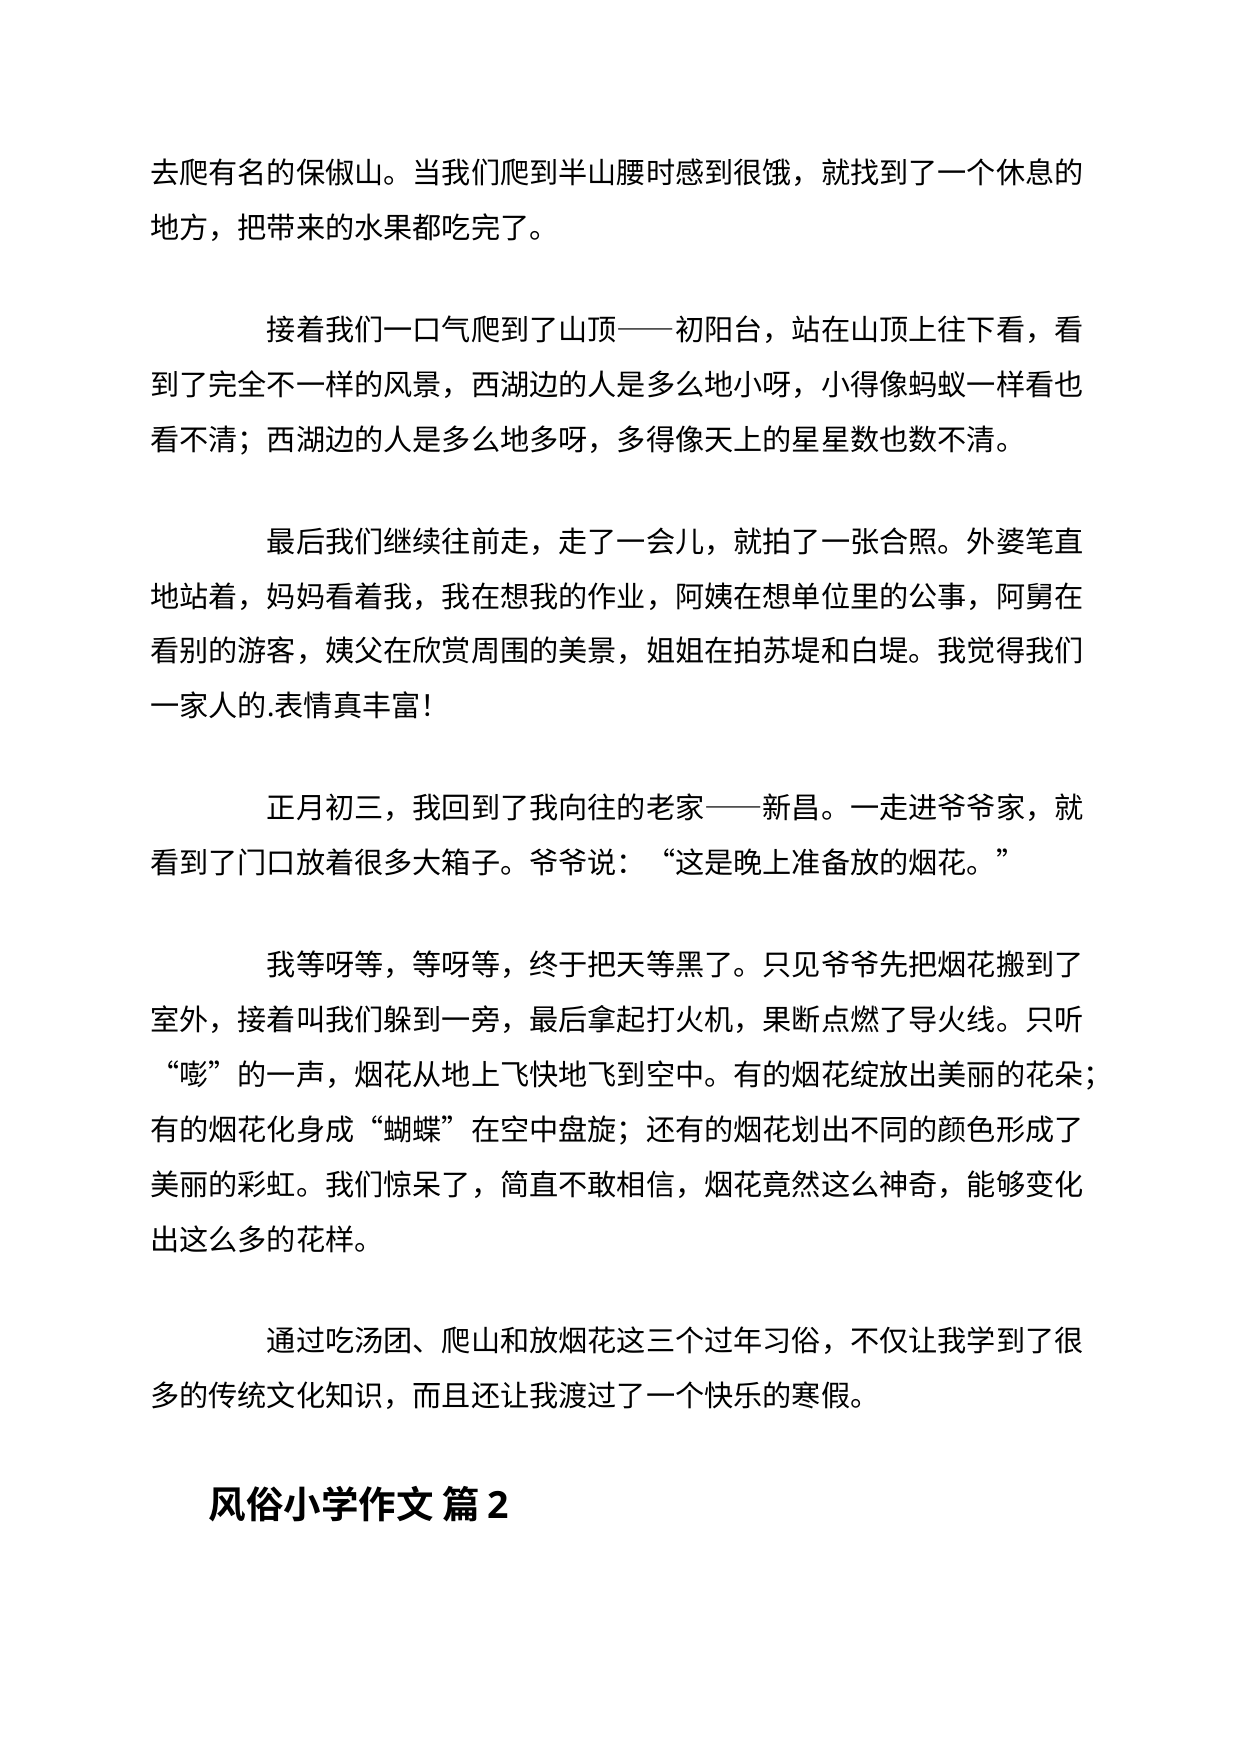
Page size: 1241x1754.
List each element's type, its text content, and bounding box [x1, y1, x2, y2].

text 接着我们一口气爬到了山顶——初阳台，站在山顶上往下看，看到了完全不一样的风景，西湖边的人是多么地小呀，小得像蚂蚁一样看也看不清；西湖边的人是多么地多呀，多得像天上的星星数也数不清。 [150, 307, 1090, 459]
text 风俗小学作文 篇2 [150, 1474, 1090, 1529]
text 我等呀等，等呀等，终于把天等黑了。只见爷爷先把烟花搬到了室外，接着叫我们躲到一旁，最后拿起打火机，果断点燃了导火线。只听“嘭”的一声，烟花从地上飞快地飞到空中。有的烟花绽放出美丽的花朵；有的烟花化身成“蝴蝶”在空中盘旋；还有的烟花划出不同的颜色形成了美丽的彩虹。我们惊呆了，简直不敢相信，烟花竟然这么神奇，能够变化出这么多的花样。 [150, 942, 1090, 1258]
text 最后我们继续往前走，走了一会儿，就拍了一张合照。外婆笔直地站着，妈妈看着我，我在想我的作业，阿姨在想单位里的公事，阿舅在看别的游客，姨父在欣赏周围的美景，姐姐在拍苏堤和白堤。我觉得我们一家人的.表情真丰富！ [150, 518, 1090, 725]
text 正月初三，我回到了我向往的老家——新昌。一走进爷爷家，就看到了门口放着很多大箱子。爷爷说：“这是晚上准备放的烟花。” [150, 785, 1090, 882]
text 通过吃汤团、爬山和放烟花这三个过年习俗，不仅让我学到了很多的传统文化知识，而且还让我渡过了一个快乐的寒假。 [150, 1318, 1090, 1415]
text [150, 150, 1090, 247]
